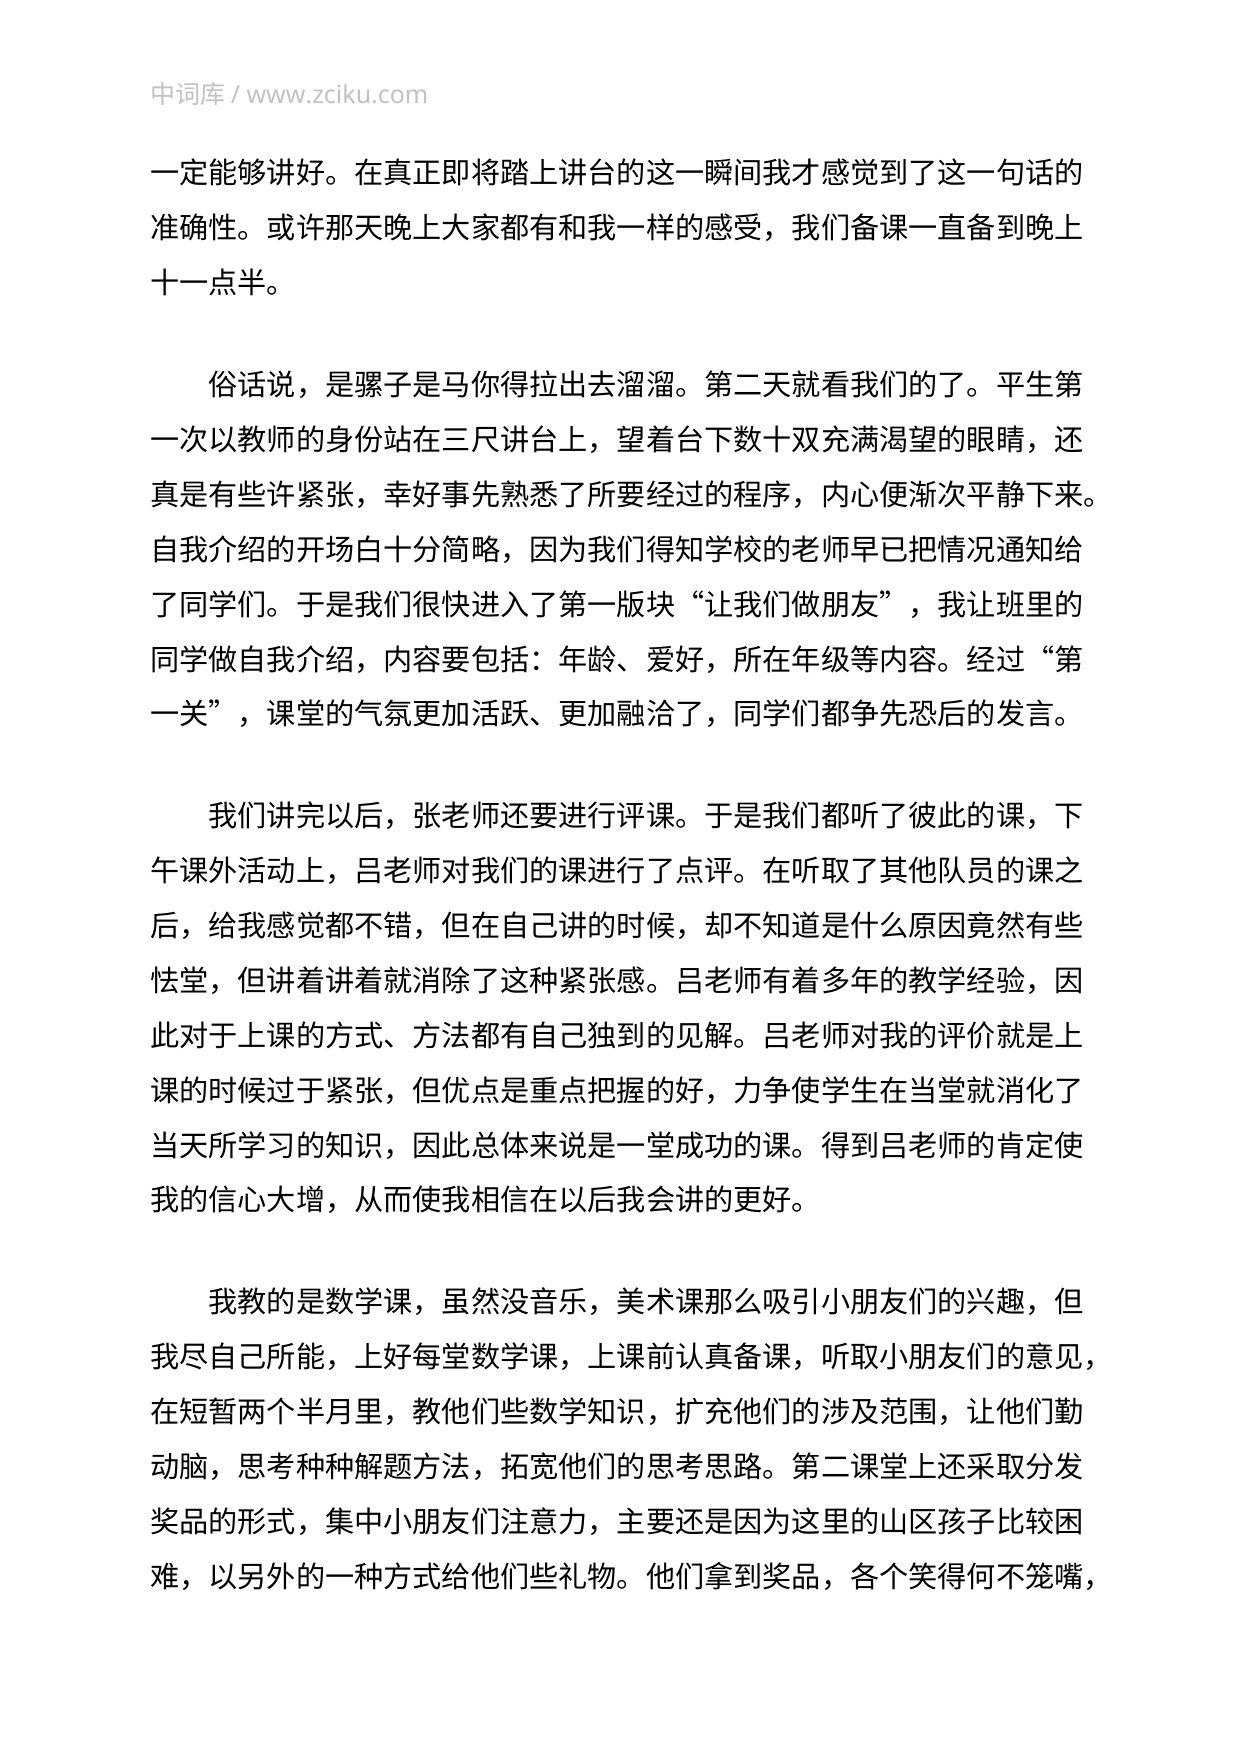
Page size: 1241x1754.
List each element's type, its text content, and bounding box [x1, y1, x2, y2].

text 我们讲完以后，张老师还要进行评课。于是我们都听了彼此的课，下午课外活动上，吕老师对我们的课进行了点评。在听取了其他队员的课之后，给我感觉都不错，但在自己讲的时候，却不知道是什么原因竟然有些怯堂，但讲着讲着就消除了这种紧张感。吕老师有着多年的教学经验，因此对于上课的方式、方法都有自己独到的见解。吕老师对我的评价就是上课的时候过于紧张，但优点是重点把握的好，力争使学生在当堂就消化了当天所学习的知识，因此总体来说是一堂成功的课。得到吕老师的肯定使我的信心大增，从而使我相信在以后我会讲的更好。 [150, 793, 1090, 1219]
text 俗话说，是骡子是马你得拉出去溜溜。第二天就看我们的了。平生第一次以教师的身份站在三尺讲台上，望着台下数十双充满渴望的眼睛，还真是有些许紧张，幸好事先熟悉了所要经过的程序，内心便渐次平静下来。自我介绍的开场白十分简略，因为我们得知学校的老师早已把情况通知给了同学们。于是我们很快进入了第一版块“让我们做朋友”，我让班里的同学做自我介绍，内容要包括：年龄、爱好，所在年级等内容。经过“第一关”，课堂的气氛更加活跃、更加融洽了，同学们都争先恐后的发言。 [150, 362, 1090, 733]
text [150, 150, 1090, 302]
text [150, 1279, 1090, 1596]
